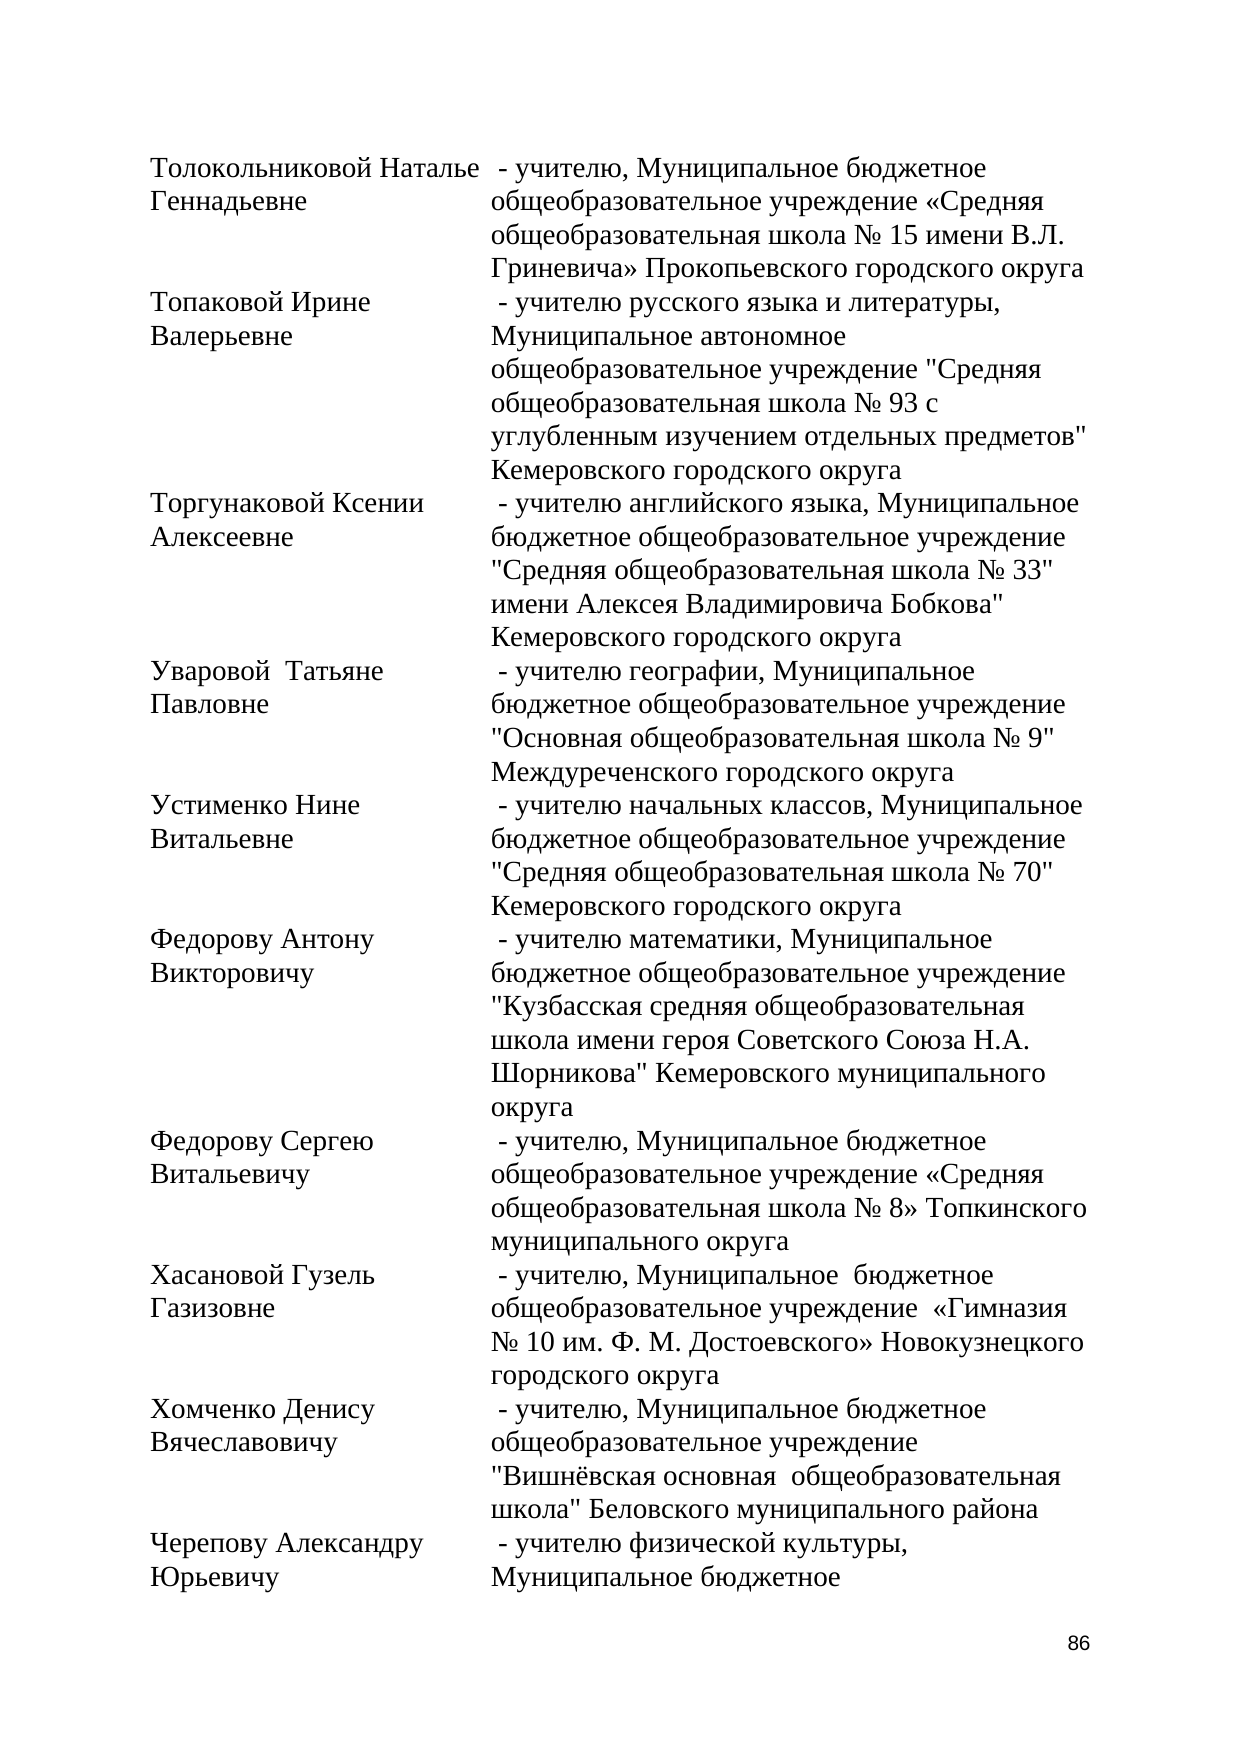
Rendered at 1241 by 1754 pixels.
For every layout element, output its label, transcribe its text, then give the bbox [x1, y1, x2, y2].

table_cell Федорову Антону Викторовичу [149, 921, 489, 1123]
table_cell Уваровой Татьяне Павловне [149, 653, 489, 787]
table_cell - учителю географии, Муниципальное бюджетное общеобразовательное учреждение "Основная общеобразовательная школа № 9" Междуреченского городского округа [490, 653, 1091, 787]
table_cell - учителю, Муниципальное бюджетное общеобразовательное учреждение "Вишнёвская основная общеобразовательная школа" Беловского муниципального района [490, 1391, 1091, 1525]
table_cell Толокольниковой Наталье Геннадьевне [149, 150, 489, 284]
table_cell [149, 1525, 489, 1592]
table_cell Хасановой Гузель Газизовне [149, 1257, 489, 1391]
table_cell - учителю начальных классов, Муниципальное бюджетное общеобразовательное учреждение "Средняя общеобразовательная школа № 70" Кемеровского городского округа [490, 787, 1091, 921]
table_cell - учителю, Муниципальное бюджетное общеобразовательное учреждение «Гимназия № 10 им. Ф. М. Достоевского» Новокузнецкого городского округа [490, 1257, 1091, 1391]
table_cell Устименко Нине Витальевне [149, 787, 489, 921]
table_cell Топаковой Ирине Валерьевне [149, 284, 489, 485]
table_cell - учителю английского языка, Муниципальное бюджетное общеобразовательное учреждение "Средняя общеобразовательная школа № 33" имени Алексея Владимировича Бобкова" Кемеровского городского округа [490, 485, 1091, 653]
table_cell Хомченко Денису Вячеславовичу [149, 1391, 489, 1525]
table_cell - учителю русского языка и литературы, Муниципальное автономное общеобразовательное учреждение "Средняя общеобразовательная школа № 93 с углубленным изучением отдельных предметов" Кемеровского городского округа [490, 284, 1091, 485]
table_cell - учителю математики, Муниципальное бюджетное общеобразовательное учреждение "Кузбасская средняя общеобразовательная школа имени героя Советского Союза Н.А. Шорникова" Кемеровского муниципального округа [490, 921, 1091, 1123]
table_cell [490, 1525, 1091, 1592]
table_cell - учителю, Муниципальное бюджетное общеобразовательное учреждение «Средняя общеобразовательная школа № 8» Топкинского муниципального округа [490, 1123, 1091, 1257]
table_cell - учителю, Муниципальное бюджетное общеобразовательное учреждение «Средняя общеобразовательная школа № 15 имени В.Л. Гриневича» Прокопьевского городского округа [490, 150, 1091, 284]
table_cell Торгунаковой Ксении Алексеевне [149, 485, 489, 653]
table_cell Федорову Сергею Витальевичу [149, 1123, 489, 1257]
